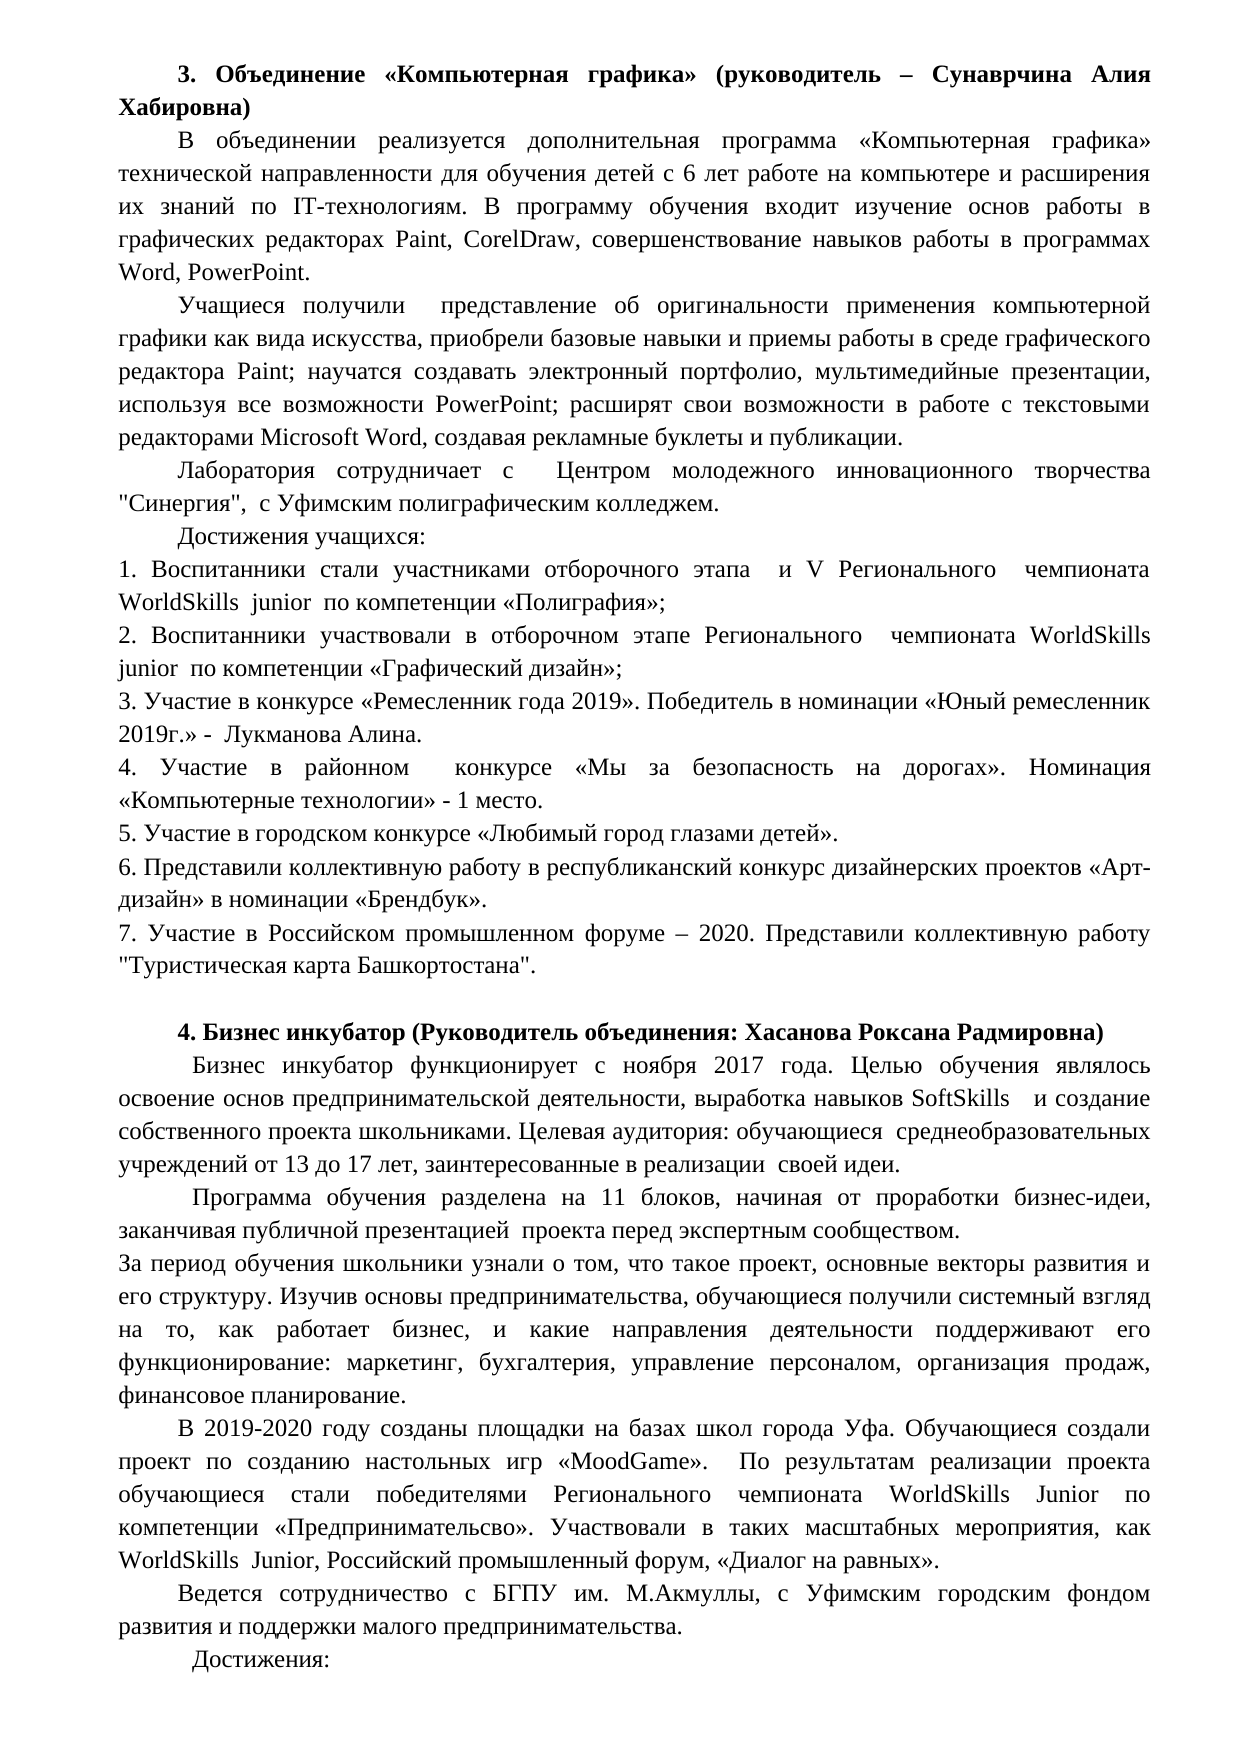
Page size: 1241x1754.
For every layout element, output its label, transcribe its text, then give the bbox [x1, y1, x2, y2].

text 3. Участие в конкурсе «Ремесленник года 2019». Победитель в номинации «Юный ремесленник 2019г.» - Лукманова Алина. [118, 686, 1152, 748]
text 7. Участие в Российском промышленном форуме – 2020. Представили коллективную работу "Туристическая карта Башкортостана". [118, 918, 1152, 979]
text Бизнес инкубатор функционирует с ноября 2017 года. Целью обучения являлось освоение основ предпринимательской деятельности, выработка навыков SoftSkills и создание собственного проекта школьниками. Целевая аудитория: обучающиеся среднеобразовательных учреждений от 13 до 17 лет, заинтересованные в реализации своей идеи. [118, 1050, 1152, 1177]
text 4. Участие в районном конкурсе «Мы за безопасность на дорогах». Номинация «Компьютерные технологии» - 1 место. [118, 752, 1152, 814]
text Достижения: [118, 1644, 1152, 1673]
text 1. Воспитанники стали участниками отборочного этапа и V Регионального чемпионата WorldSkills junior по компетенции «Полиграфия»; [118, 554, 1152, 616]
text За период обучения школьники узнали о том, что такое проект, основные векторы развития и его структуру. Изучив основы предпринимательства, обучающиеся получили системный взгляд на то, как работает бизнес, и какие направления деятельности поддерживают его функционирование: маркетинг, бухгалтерия, управление персоналом, организация продаж, финансовое планирование. [118, 1248, 1152, 1409]
text Лаборатория сотрудничает с Центром молодежного инновационного творчества "Синергия", с Уфимским полиграфическим колледжем. [118, 455, 1152, 517]
text Программа обучения разделена на 11 блоков, начиная от проработки бизнес-идеи, заканчивая публичной презентацией проекта перед экспертным сообществом. [118, 1182, 1152, 1243]
text В объединении реализуется дополнительная программа «Компьютерная графика» технической направленности для обучения детей с 6 лет работе на компьютере и расширения их знаний по IT-технологиям. В программу обучения входит изучение основ работы в графических редакторах Paint, CorelDraw, совершенствование навыков работы в программах Word, PowerPoint. [118, 125, 1152, 286]
list 4. Бизнес инкубатор (Руководитель объединения: Хасанова Роксана Радмировна) [118, 1017, 1152, 1045]
text 3. Объединение «Компьютерная графика» (руководитель – Сунаврчина Алия Хабировна) [118, 59, 1152, 121]
text 6. Представили коллективную работу в республиканский конкурс дизайнерских проектов «Арт-дизайн» в номинации «Брендбук». [118, 852, 1152, 913]
text В 2019-2020 году созданы площадки на базах школ города Уфа. Обучающиеся создали проект по созданию настольных игр «MoodGame». По результатам реализации проекта обучающиеся стали победителями Регионального чемпионата WorldSkills Junior по компетенции «Предпринимательсво». Участвовали в таких масштабных мероприятия, как WorldSkills Junior, Российский промышленный форум, «Диалог на равных». [118, 1413, 1152, 1574]
text Ведется сотрудничество с БГПУ им. М.Акмуллы, с Уфимским городским фондом развития и поддержки малого предпринимательства. [118, 1578, 1152, 1640]
text Учащиеся получили представление об оригинальности применения компьютерной графики как вида искусства, приобрели базовые навыки и приемы работы в среде графического редактора Paint; научатся создавать электронный портфолио, мультимедийные презентации, используя все возможности PowerPoint; расширят свои возможности в работе с текстовыми редакторами Microsoft Word, создавая рекламные буклеты и публикации. [118, 290, 1152, 451]
text 2. Воспитанники участвовали в отборочном этапе Регионального чемпионата WorldSkills junior по компетенции «Графический дизайн»; [118, 620, 1152, 682]
text Достижения учащихся: [118, 521, 1152, 550]
text 5. Участие в городском конкурсе «Любимый город глазами детей». [118, 818, 1152, 847]
